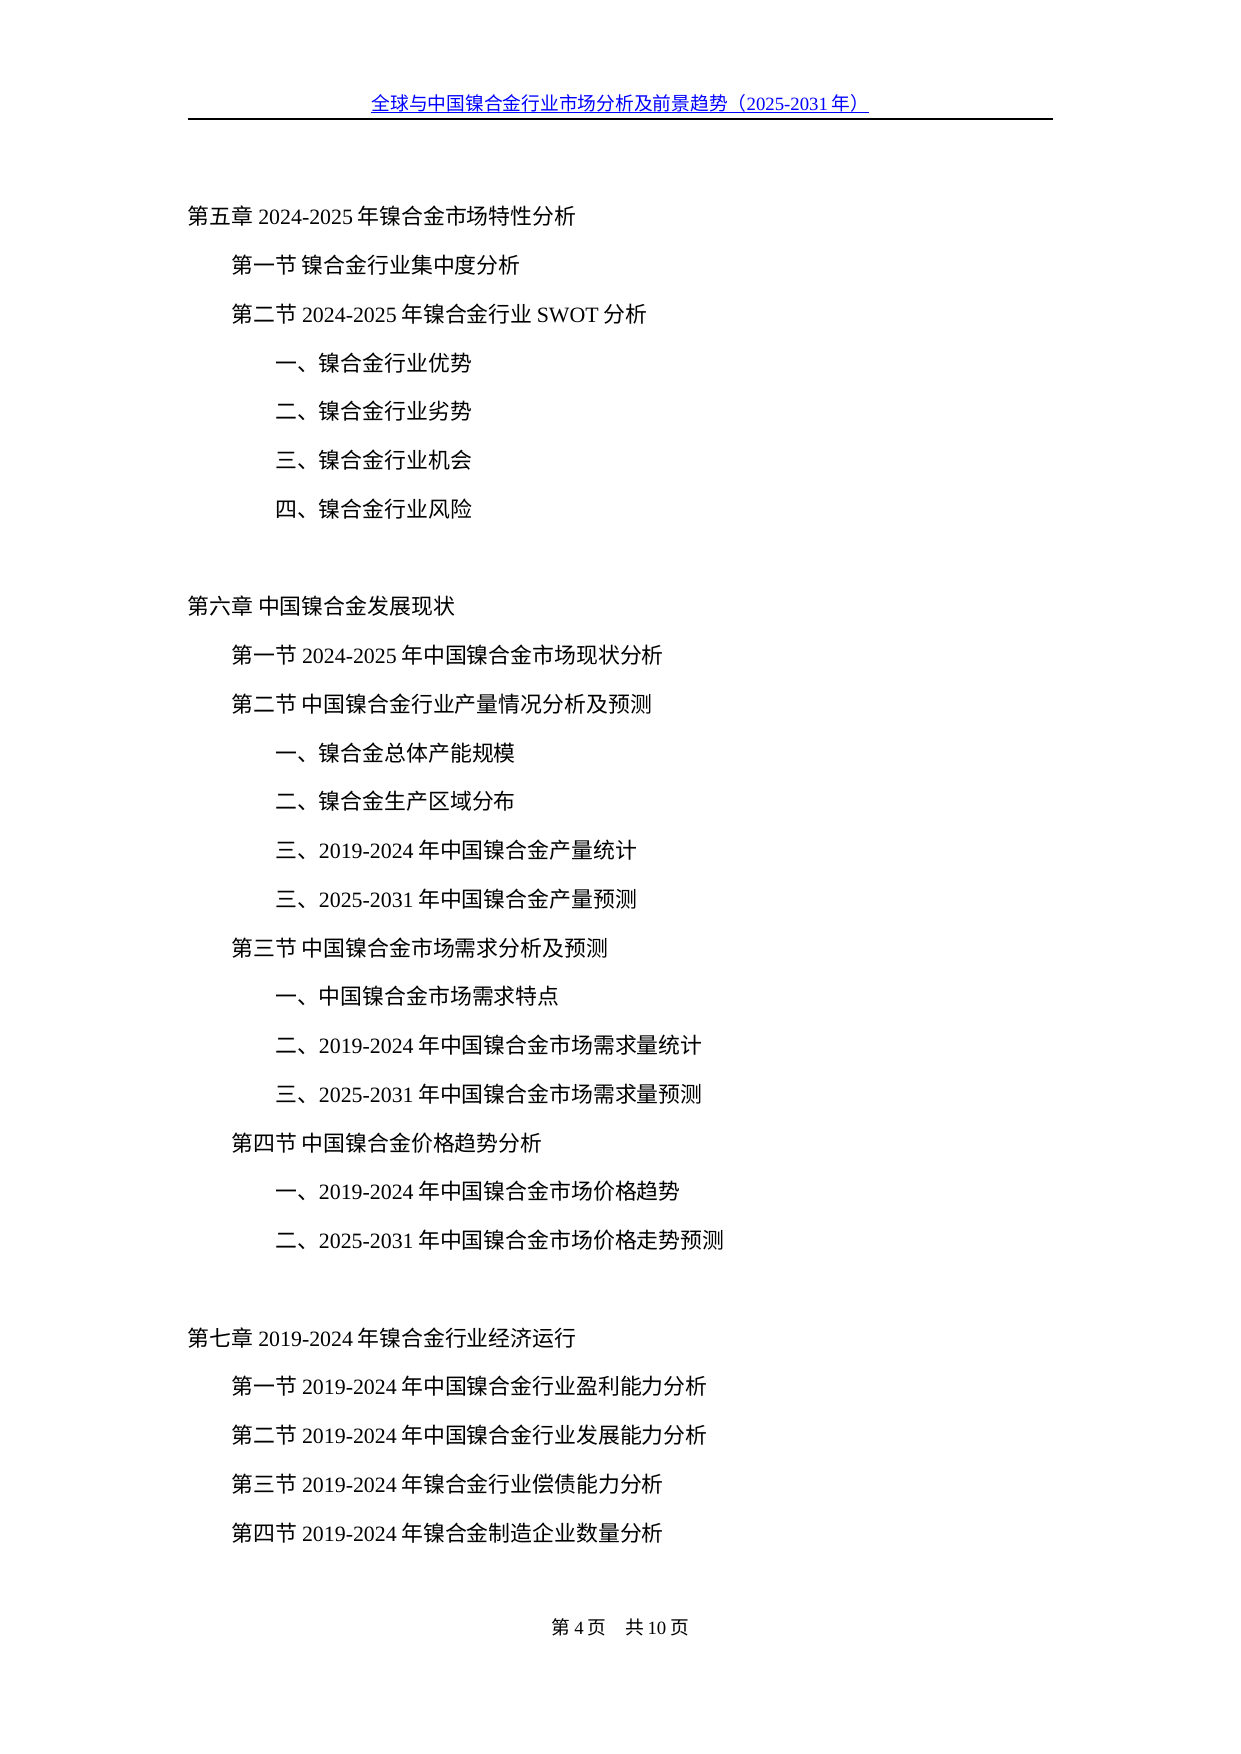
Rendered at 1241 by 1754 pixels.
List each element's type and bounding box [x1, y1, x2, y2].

text [187, 150, 1053, 1548]
